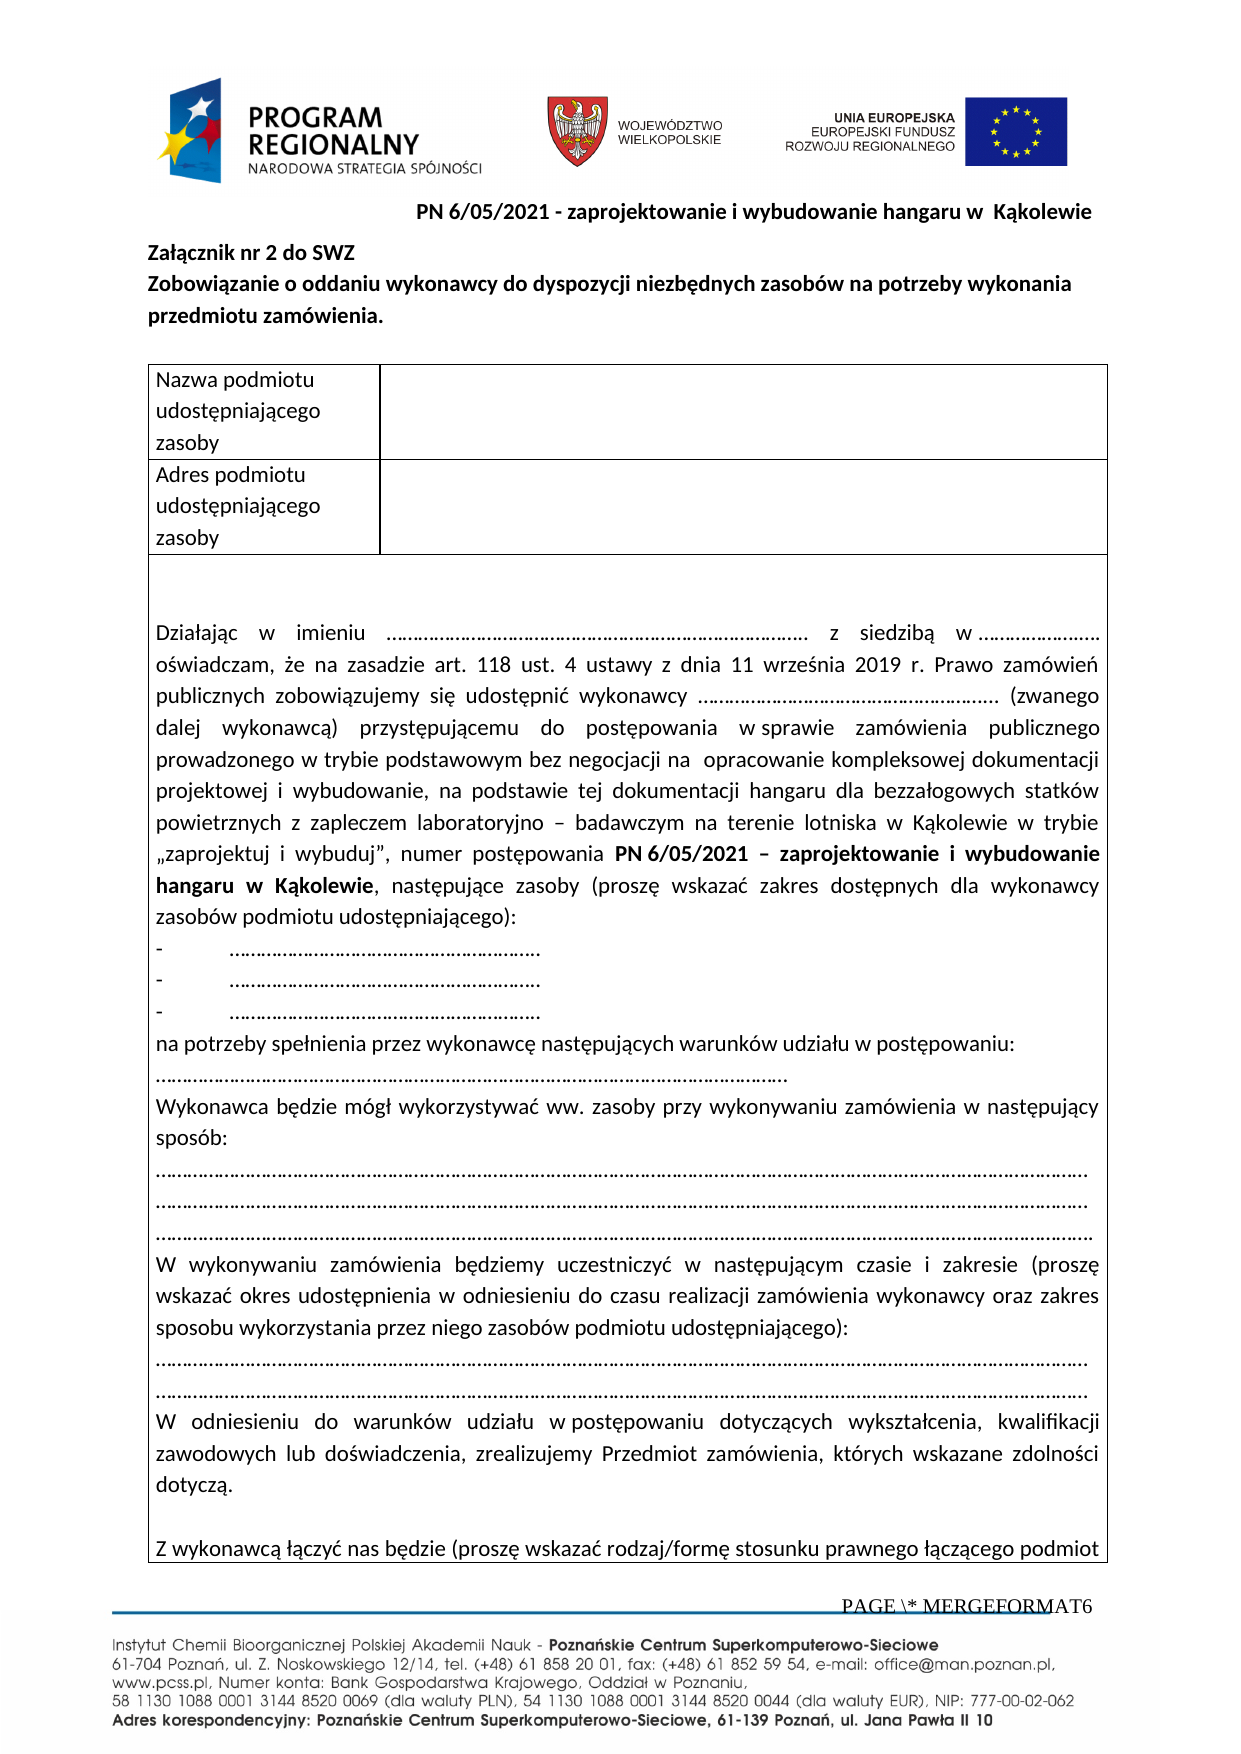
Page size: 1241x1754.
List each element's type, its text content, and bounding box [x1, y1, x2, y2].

table_header Nazwa podmiotu udostępniającego zasoby [149, 365, 379, 459]
table_cell [381, 460, 1107, 554]
picture [147, 66, 1069, 197]
picture [1, 1609, 1161, 1754]
table_header [381, 365, 1107, 459]
text Załącznik nr 2 do SWZ [148, 238, 1092, 266]
table_cell Adres podmiotu udostępniającego zasoby [149, 460, 379, 554]
text Zobowiązanie o oddaniu wykonawcy do dyspozycji niezbędnych zasobów na potrzeby wykonania przedmiotu zamówienia. [148, 269, 1092, 329]
